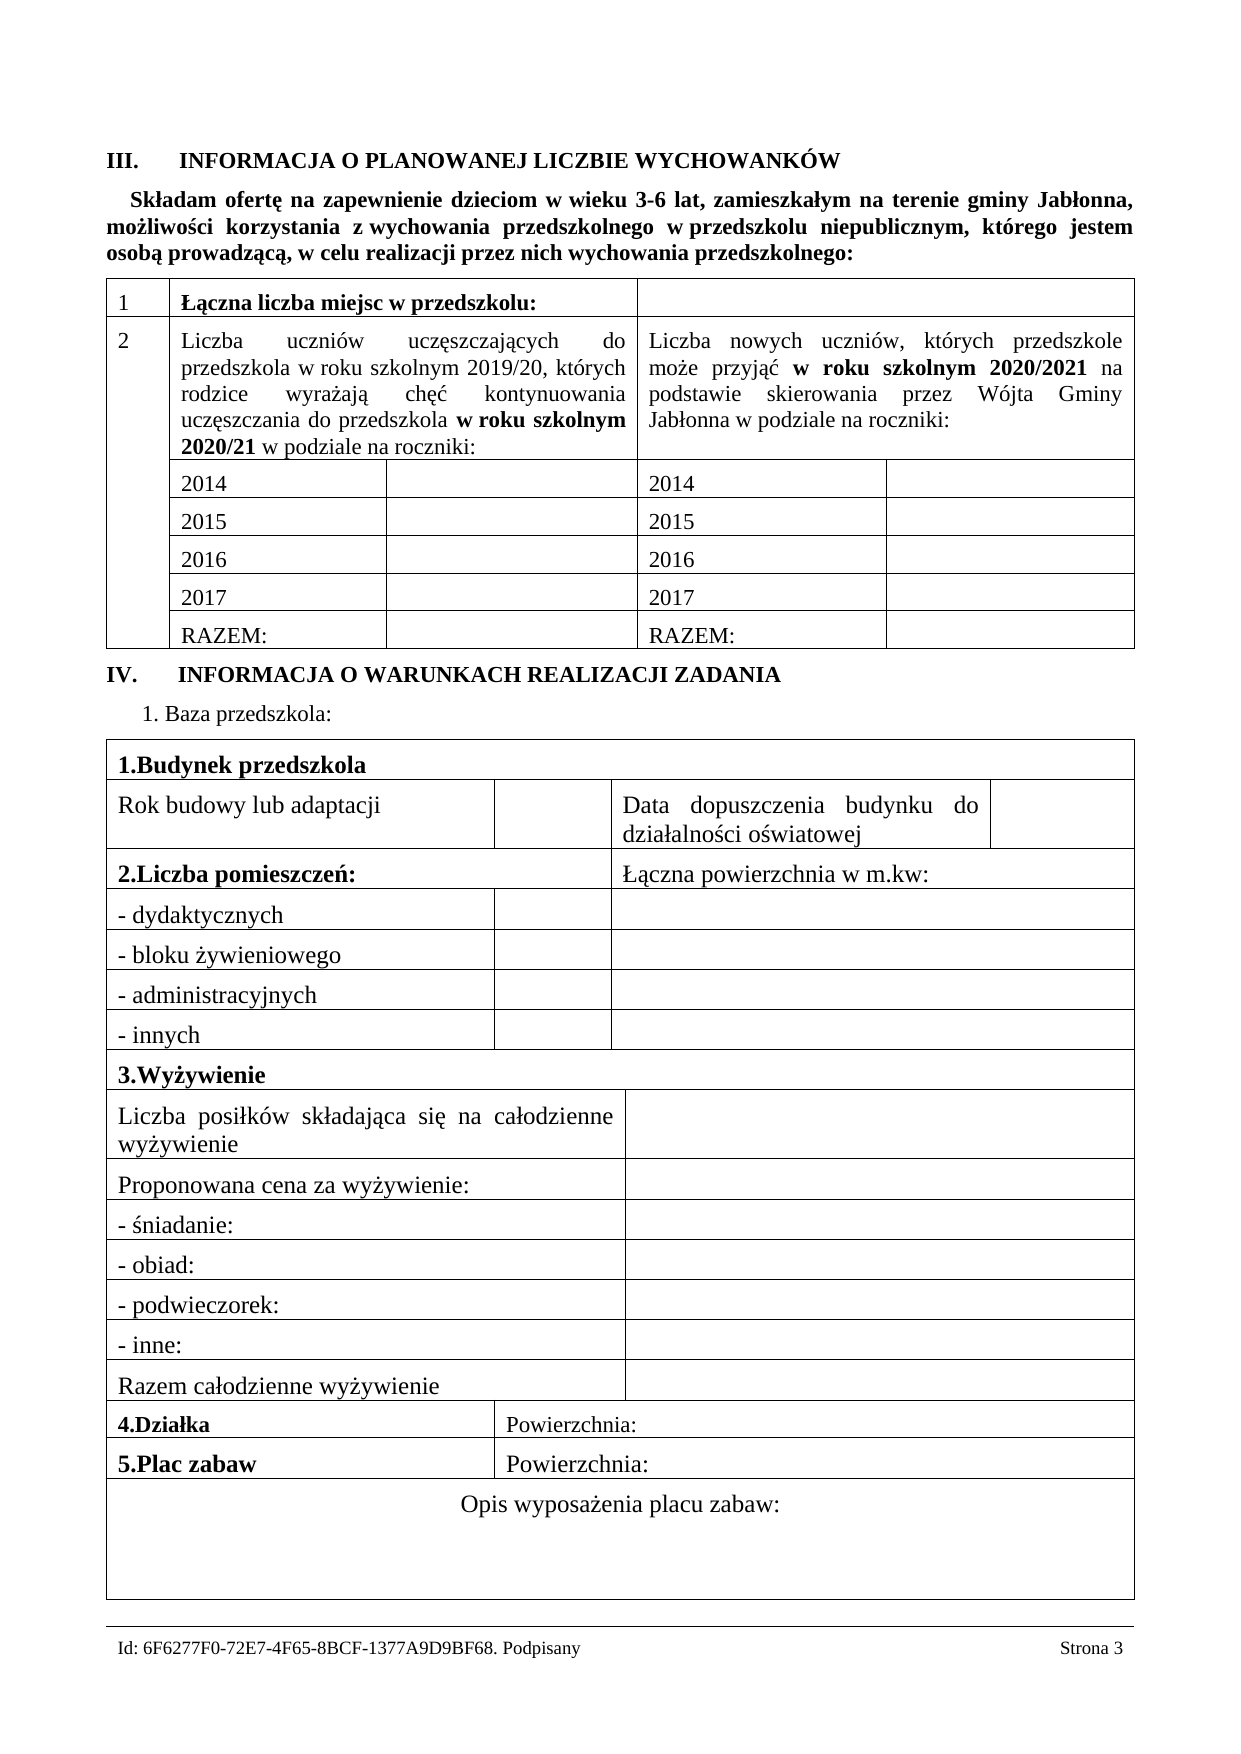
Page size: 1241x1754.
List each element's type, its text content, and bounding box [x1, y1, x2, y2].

table_cell 2015 [170, 498, 386, 535]
table_cell Liczba nowych uczniów, których przedszkole może przyjąć w roku szkolnym 2020/2021 na podstawie skierowania przez Wójta Gminy Jabłonna w podziale na roczniki: [638, 317, 1134, 459]
table_cell [495, 780, 611, 848]
table_cell - innych [107, 1010, 494, 1049]
table_cell [887, 498, 1134, 535]
table_header 1 [107, 279, 169, 316]
table_cell [495, 930, 611, 969]
table_cell Data dopuszczenia budynku do działalności oświatowej [612, 780, 990, 848]
text 1. Baza przedszkola: [106, 700, 1134, 726]
table_header 1.Budynek przedszkola [107, 740, 1134, 779]
table_cell [387, 460, 637, 497]
table_cell [626, 1200, 1134, 1239]
table_cell Łączna powierzchnia w m.kw: [612, 849, 1134, 888]
table_cell [387, 611, 637, 648]
table_cell RAZEM: [170, 611, 386, 648]
table_cell [612, 889, 1134, 928]
table_cell [887, 574, 1134, 610]
table_cell [887, 611, 1134, 648]
table_cell - inne: [107, 1320, 625, 1359]
table_cell [612, 930, 1134, 969]
text IV. INFORMACJA O WARUNKACH REALIZACJI ZADANIA [106, 661, 1134, 687]
table_cell [495, 970, 611, 1009]
table_cell - podwieczorek: [107, 1280, 625, 1319]
table_cell Powierzchnia: [495, 1401, 1134, 1437]
table_cell 2016 [170, 536, 386, 572]
table_cell [387, 574, 637, 610]
table_cell [495, 1010, 611, 1049]
text III. INFORMACJA O PLANOWANEJ LICZBIE WYCHOWANKÓW [106, 148, 1134, 174]
table_cell [626, 1090, 1134, 1158]
table_cell [626, 1320, 1134, 1359]
table_cell 2014 [170, 460, 386, 497]
table_cell [887, 460, 1134, 497]
table_cell [991, 780, 1134, 848]
table_cell - dydaktycznych [107, 889, 494, 928]
table_cell - obiad: [107, 1240, 625, 1279]
table_cell 2017 [170, 574, 386, 610]
table_cell - administracyjnych [107, 970, 494, 1009]
table_cell [387, 536, 637, 572]
table_cell 2014 [638, 460, 886, 497]
table_cell [612, 1010, 1134, 1049]
text Składam ofertę na zapewnienie dzieciom w wieku 3-6 lat, zamieszkałym na terenie gminy Jabłonna, możliwości korzystania z wychowania przedszkolnego w przedszkolu niepublicznym, którego jestem osobą prowadzącą, w celu realizacji przez nich wychowania przedszkolnego: [106, 186, 1134, 266]
table_cell 3.Wyżywienie [107, 1050, 1134, 1089]
table_cell [626, 1159, 1134, 1198]
table_cell 2016 [638, 536, 886, 572]
table_cell 2 [107, 317, 169, 648]
table_cell Powierzchnia: [495, 1438, 1134, 1477]
table_cell [626, 1240, 1134, 1279]
table_cell [626, 1280, 1134, 1319]
table_cell [387, 498, 637, 535]
table_header [638, 279, 1134, 316]
table_header Łączna liczba miejsc w przedszkolu: [170, 279, 637, 316]
table_cell 5.Plac zabaw [107, 1438, 494, 1477]
table_cell Liczba posiłków składająca się na całodzienne wyżywienie [107, 1090, 625, 1158]
table_cell Razem całodzienne wyżywienie [107, 1360, 625, 1399]
table_cell 2017 [638, 574, 886, 610]
table_cell 4.Działka [107, 1401, 494, 1437]
table_cell [626, 1360, 1134, 1399]
table_cell 2.Liczba pomieszczeń: [107, 849, 611, 888]
table_cell RAZEM: [638, 611, 886, 648]
table_cell Opis wyposażenia placu zabaw: [107, 1479, 1134, 1599]
table_cell [495, 889, 611, 928]
table_cell - śniadanie: [107, 1200, 625, 1239]
table_cell Liczba uczniów uczęszczających do przedszkola w roku szkolnym 2019/20, których rodzice wyrażają chęć kontynuowania uczęszczania do przedszkola w roku szkolnym 2020/21 w podziale na roczniki: [170, 317, 637, 459]
table_cell [612, 970, 1134, 1009]
table_cell Proponowana cena za wyżywienie: [107, 1159, 625, 1198]
table_cell [887, 536, 1134, 572]
table_cell Rok budowy lub adaptacji [107, 780, 494, 848]
table_cell 2015 [638, 498, 886, 535]
table_cell - bloku żywieniowego [107, 930, 494, 969]
